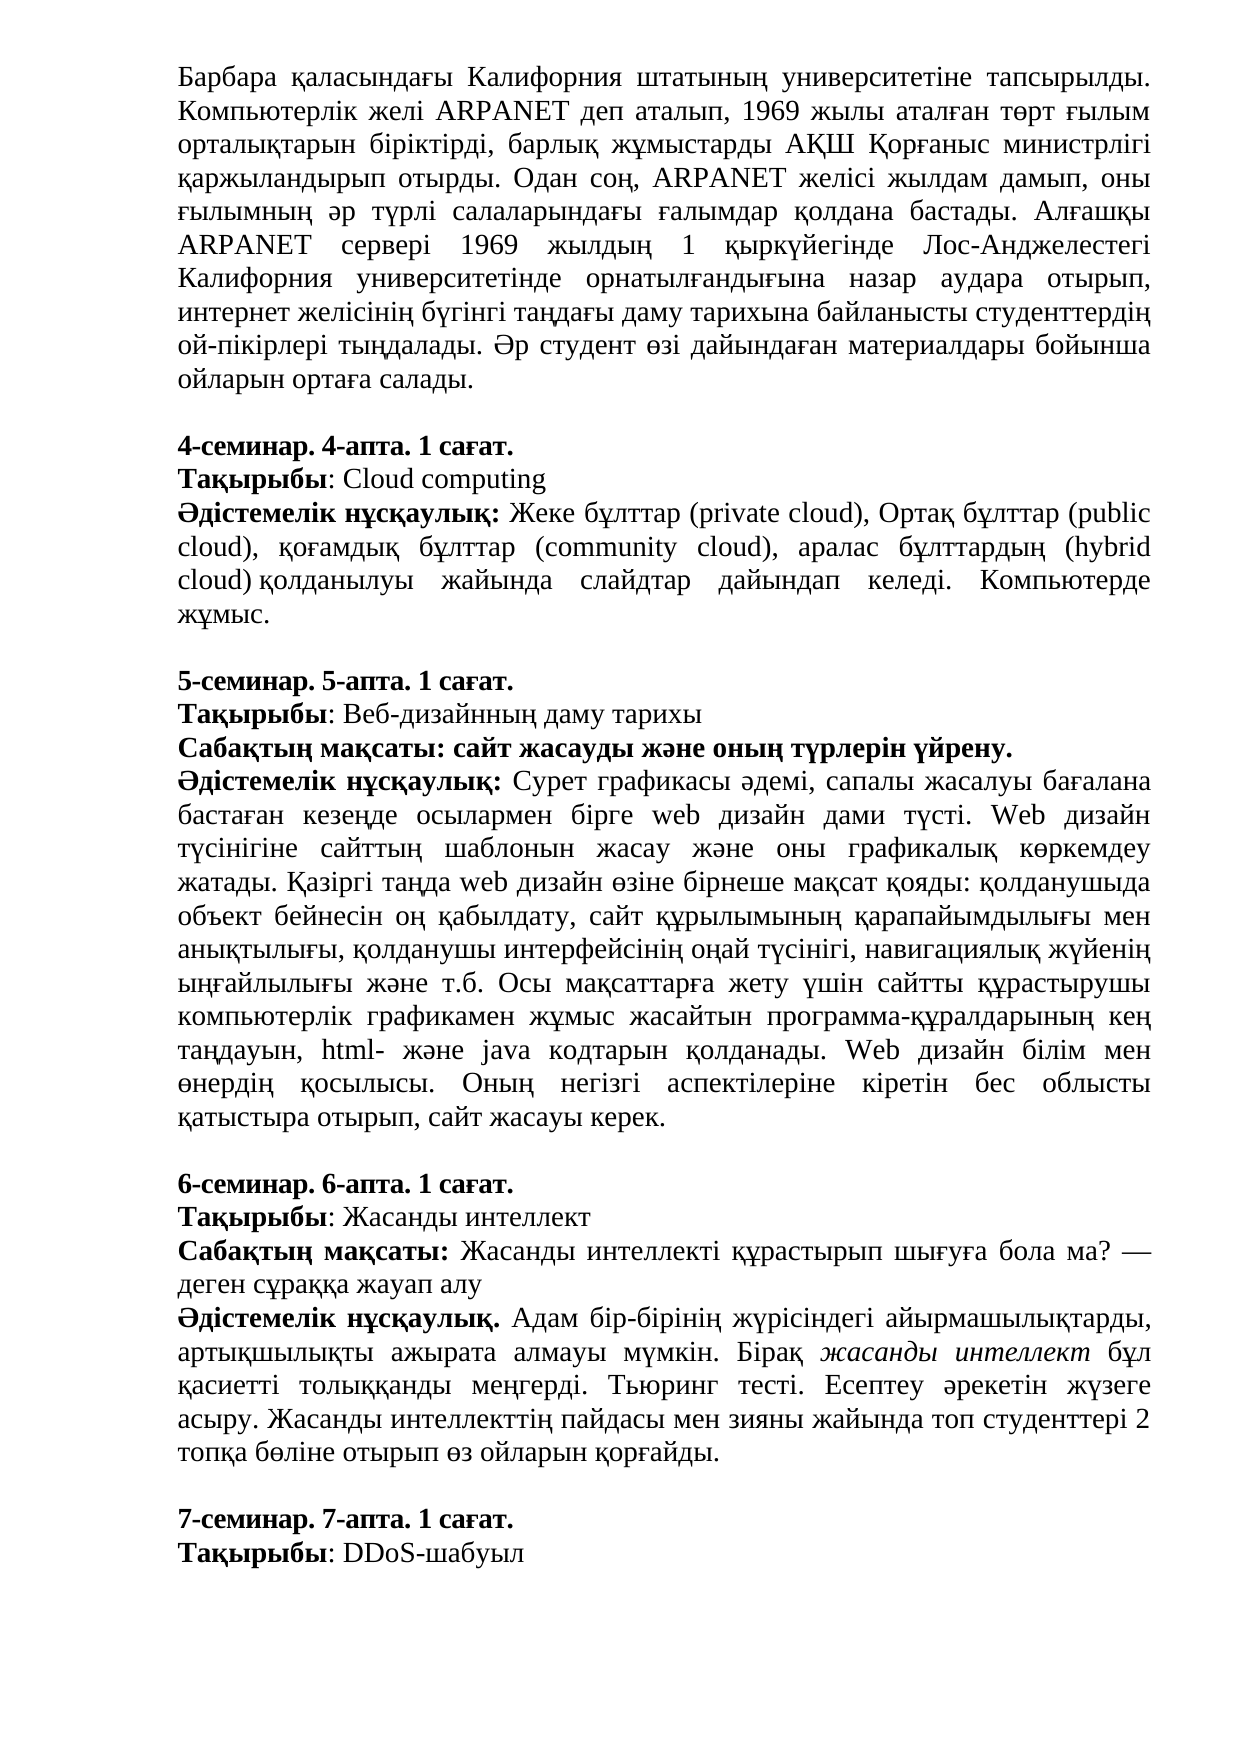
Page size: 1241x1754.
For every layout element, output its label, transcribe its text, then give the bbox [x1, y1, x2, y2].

list 4-семинар. 4-апта. 1 сағат. [177, 428, 1152, 462]
list 7-семинар. 7-апта. 1 сағат. [177, 1501, 1152, 1535]
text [177, 59, 1152, 394]
text Әдістемелік нұсқаулық: Жеке бұлттар (private cloud), Ортақ бұлттар (public cloud), қоғамдық бұлттар (community cloud), аралас бұлттардың (hybrid cloud) қолданылуы жайында слайдтар дайындап келеді. Компьютерде жұмыс. [177, 495, 1152, 629]
text Тақырыбы: Веб-дизайнның даму тарихы [177, 696, 1152, 730]
text Тақырыбы: Жасанды интеллект [177, 1199, 1152, 1233]
text Әдістемелік нұсқаулық: Сурет графикасы әдемі, сапалы жасалуы бағалана бастаған кезеңде осылармен бірге web дизайн дами түсті. Web дизайн түсінігіне сайттың шаблонын жасау және оны графикалық көркемдеу жатады. Қазіргі таңда web дизайн өзіне бірнеше мақсат қояды: қолданушыда объект бейнесін оң қабылдату, сайт құрылымының қарапайымдылығы мен анықтылығы, қолданушы интерфейсінің оңай түсінігі, навигациялық жүйенің ыңғайлылығы және т.б. Осы мақсаттарға жету үшін сайтты құрастырушы компьютерлік графикамен жұмыс жасайтын программа-құралдарының кең таңдауын, html- және java кодтарын қолданады. Web дизайн білім мен өнердің қосылысы. Оның негізгі аспектілеріне кіретін бес облысты қатыстыра отырып, сайт жасауы керек. [177, 763, 1152, 1132]
list 6-семинар. 6-апта. 1 сағат. [177, 1166, 1152, 1199]
text Сабақтың мақсаты: сайт жасауды және оның түрлерін үйрену. [177, 730, 1152, 763]
list 5-семинар. 5-апта. 1 сағат. [177, 663, 1152, 696]
text Сабақтың мақсаты: Жасанды интеллекті құрастырып шығуға бола ма? — деген сұраққа жауап алу [177, 1233, 1152, 1300]
text Тақырыбы: Cloud computing [177, 462, 1152, 495]
text Әдістемелік нұсқаулық. Адам бір-бірінің жүрісіндегі айырмашылықтарды, артықшылықты ажырата алмауы мүмкін. Бірақ жасанды интеллект бұл қасиетті толыққанды меңгерді. Тьюринг тесті. Есептеу әрекетін жүзеге асыру. Жасанды интеллекттің пайдасы мен зияны жайында топ студенттері 2 топқа бөліне отырып өз ойларын қорғайды. [177, 1300, 1152, 1468]
text Тақырыбы: DDoS-шабуыл [177, 1535, 1152, 1568]
